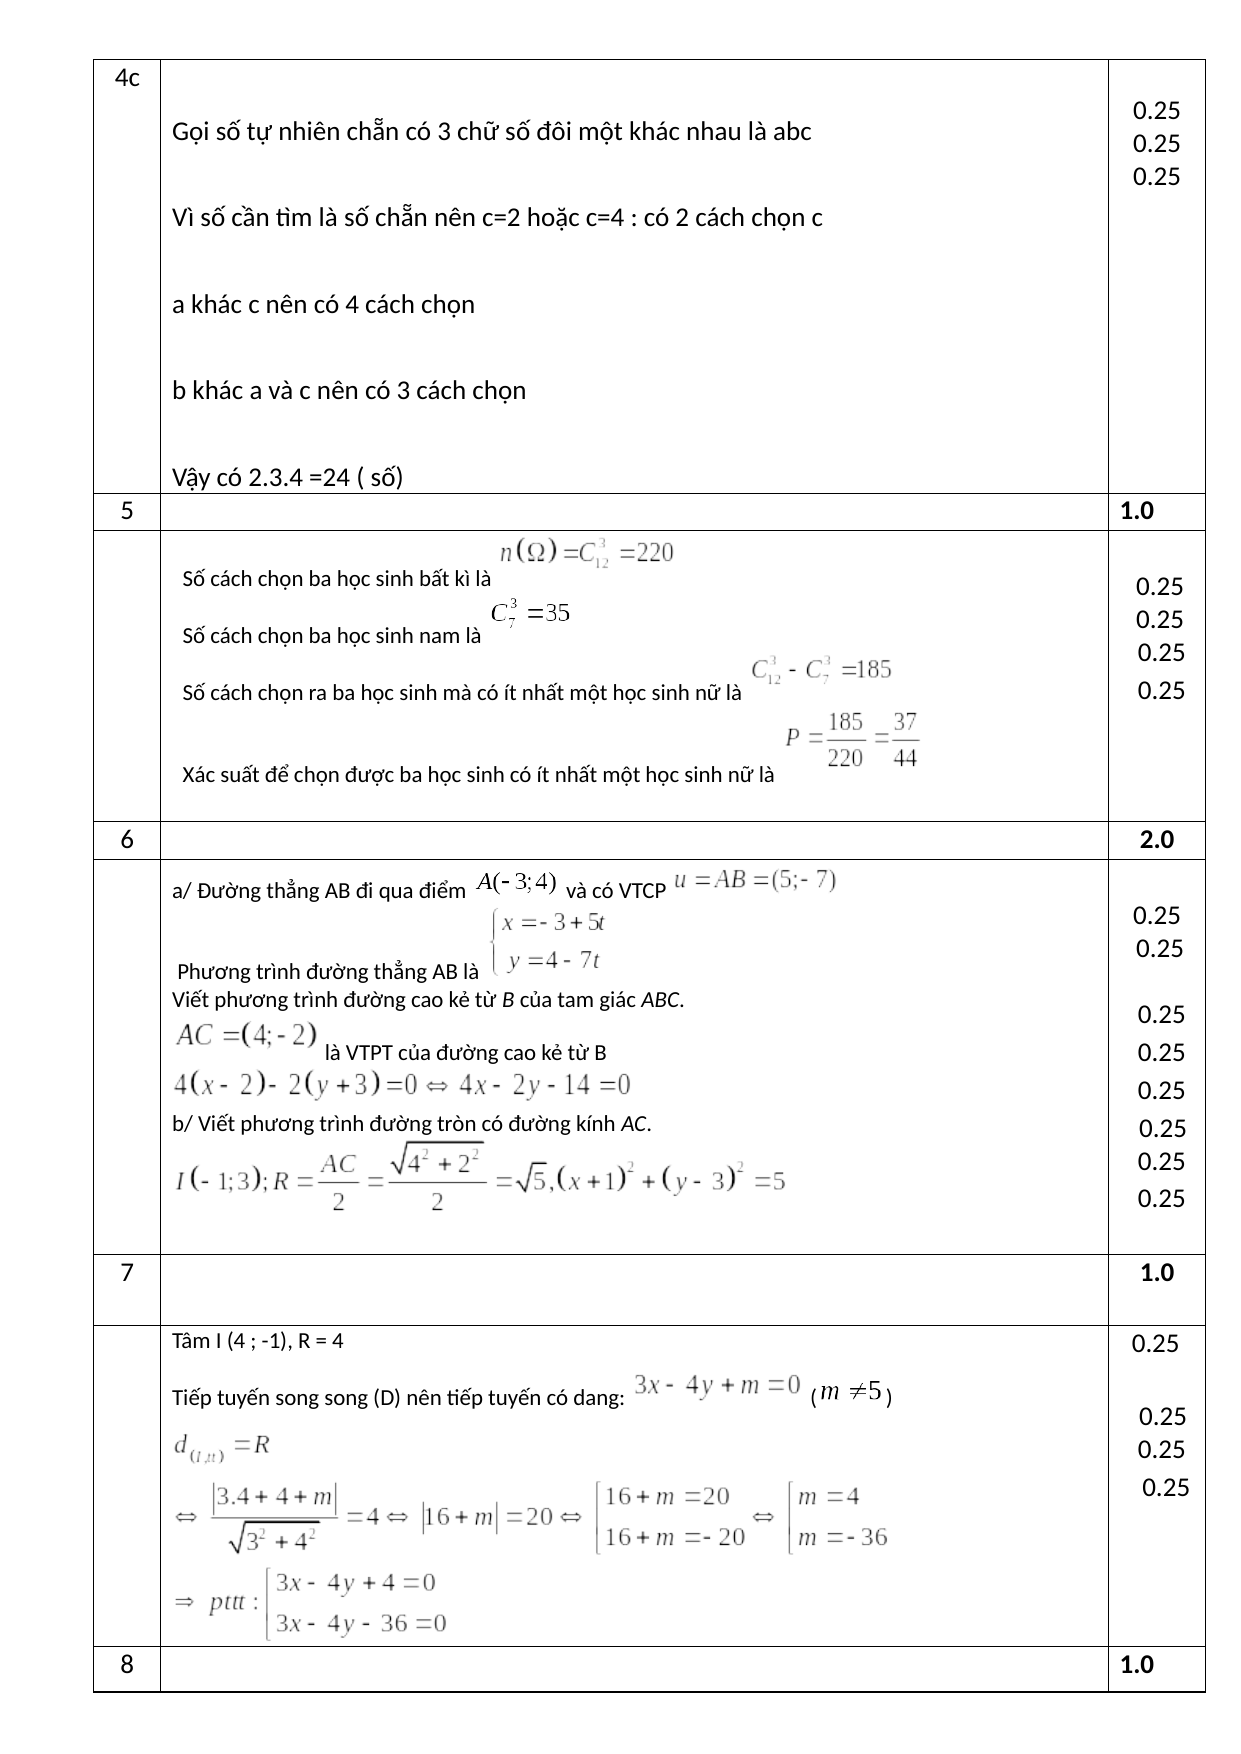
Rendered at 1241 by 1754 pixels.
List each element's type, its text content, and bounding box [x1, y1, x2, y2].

table_cell Số cách chọn ba học sinh bất kì là Số cách chọn ba học sinh nam là Số cách chọn ra ba học sinh mà có ít nhất một học sinh nữ là Xác suất để chọn được ba học sinh có ít nhất một học sinh nữ là [161, 531, 1108, 821]
table_cell 0.25 0.25 0.25 [1109, 60, 1205, 492]
table_cell 4c [94, 60, 160, 492]
table_cell [161, 1255, 1108, 1325]
table_cell 1.0 [1109, 494, 1205, 530]
table_cell 6 [94, 822, 160, 859]
table_cell Gọi số tự nhiên chẵn có 3 chữ số đôi một khác nhau là abc Vì số cần tìm là số chẵn nên c=2 hoặc c=4 : có 2 cách chọn c a khác c nên có 4 cách chọn b khác a và c nên có 3 cách chọn Vậy có 2.3.4 =24 ( số) [161, 60, 1108, 492]
table_cell [161, 1647, 1108, 1691]
table_cell 0.25 0.25 0.25 0.25 [1109, 1326, 1205, 1646]
table_cell 1.0 [1109, 1255, 1205, 1325]
table_cell 1.0 [1109, 1647, 1205, 1691]
table_cell 0.25 0.25 0.25 0.25 0.25 0.25 0.25 0.25 [1109, 860, 1205, 1254]
table_cell [94, 860, 160, 1254]
table_cell a/ Đường thẳng AB đi qua điểm và có VTCP Phương trình đường thẳng AB là Viết phương trình đường cao kẻ từ B của tam giác ABC. là VTPT của đường cao kẻ từ B b/ Viết phương trình đường tròn có đường kính AC. [161, 860, 1108, 1254]
table_cell 5 [94, 494, 160, 530]
table_cell [94, 1326, 160, 1646]
table_cell [161, 494, 1108, 530]
table_cell 8 [94, 1647, 160, 1691]
table_cell [161, 822, 1108, 859]
table_cell Tâm I (4 ; -1), R = 4 Tiếp tuyến song song (D) nên tiếp tuyến có dang: () [161, 1326, 1108, 1646]
table_cell 0.25 0.25 0.25 0.25 [1109, 531, 1205, 821]
table_cell [94, 531, 160, 821]
table_cell 2.0 [1109, 822, 1205, 859]
table_cell 7 [94, 1255, 160, 1325]
